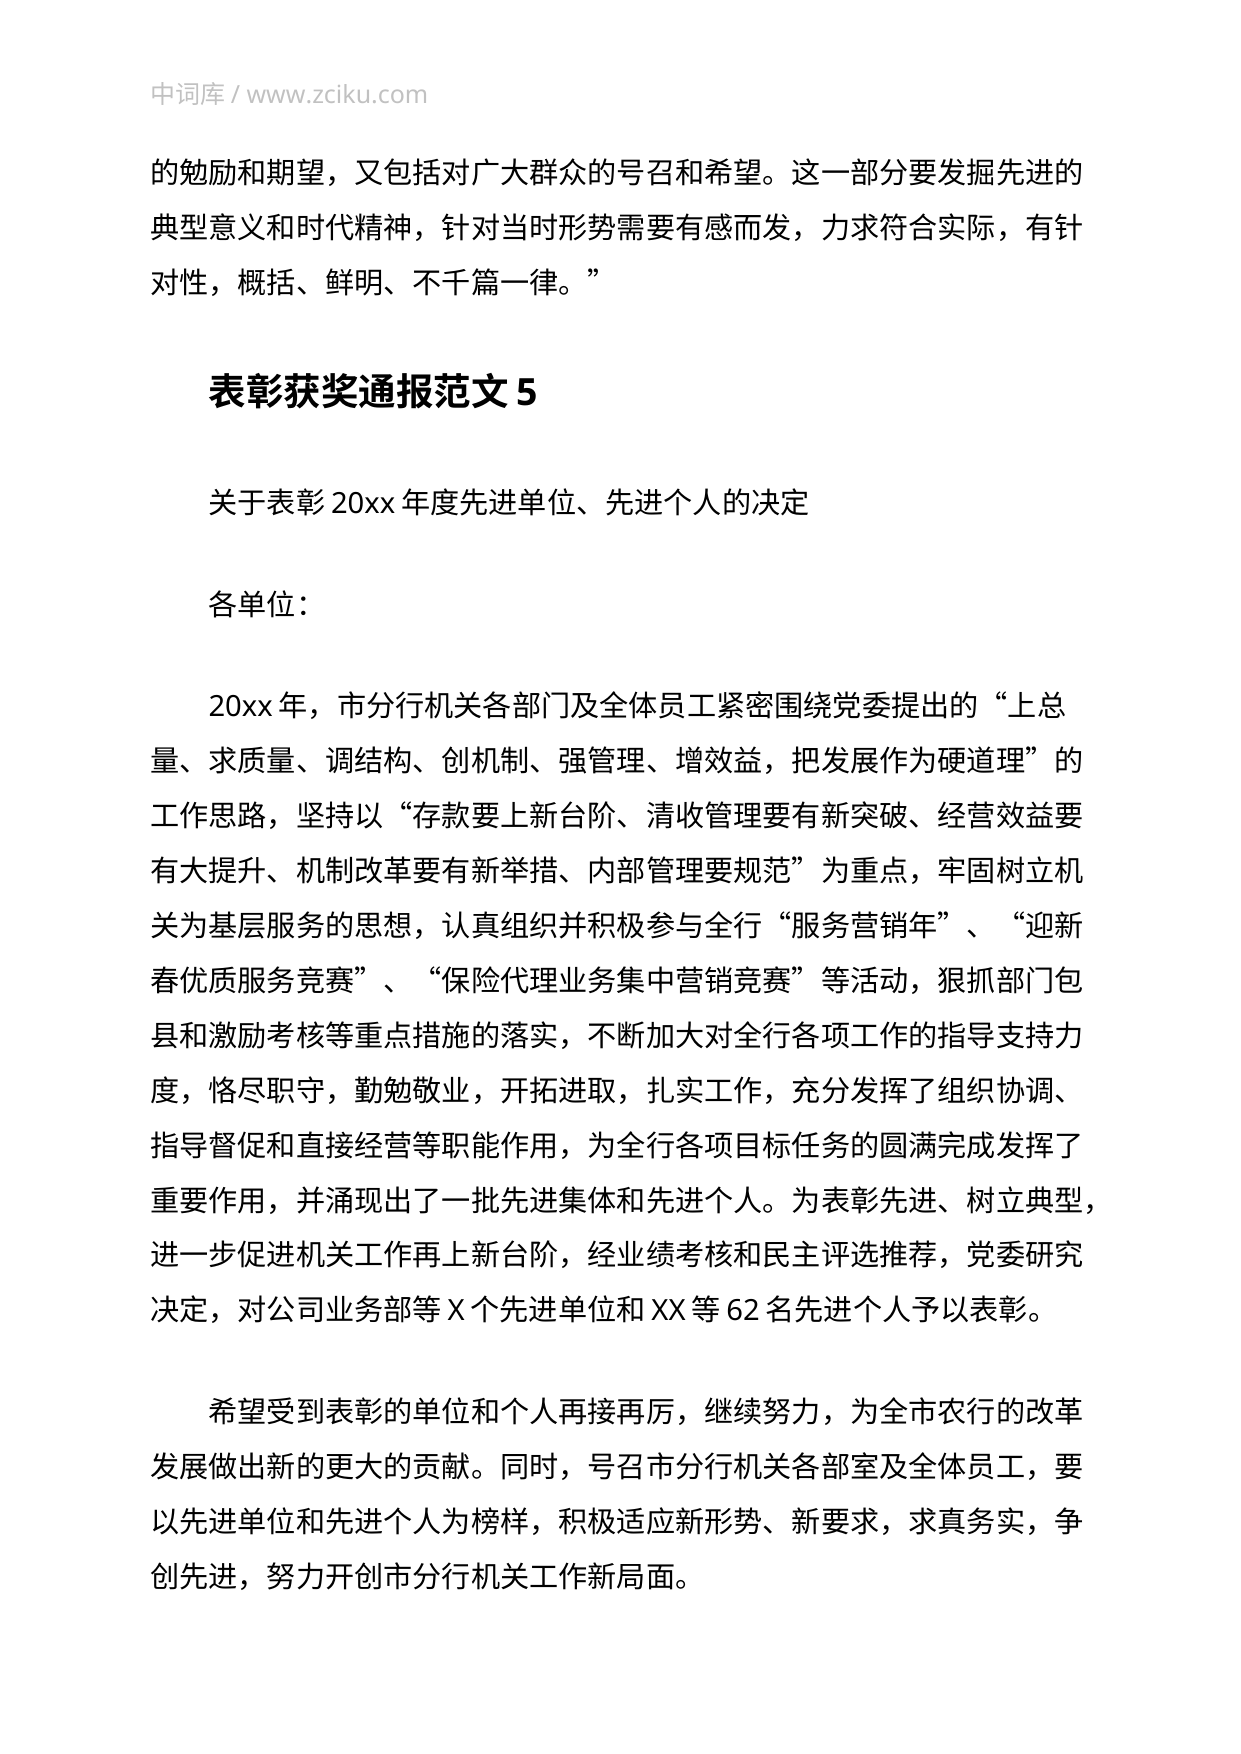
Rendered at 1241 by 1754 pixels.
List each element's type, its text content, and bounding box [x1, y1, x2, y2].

text 20xx年，市分行机关各部门及全体员工紧密围绕党委提出的“上总量、求质量、调结构、创机制、强管理、增效益，把发展作为硬道理”的工作思路，坚持以“存款要上新台阶、清收管理要有新突破、经营效益要有大提升、机制改革要有新举措、内部管理要规范”为重点，牢固树立机关为基层服务的思想，认真组织并积极参与全行“服务营销年”、“迎新春优质服务竞赛”、“保险代理业务集中营销竞赛”等活动，狠抓部门包县和激励考核等重点措施的落实，不断加大对全行各项工作的指导支持力度，恪尽职守，勤勉敬业，开拓进取，扎实工作，充分发挥了组织协调、指导督促和直接经营等职能作用，为全行各项目标任务的圆满完成发挥了重要作用，并涌现出了一批先进集体和先进个人。为表彰先进、树立典型，进一步促进机关工作再上新台阶，经业绩考核和民主评选推荐，党委研究决定，对公司业务部等X个先进单位和XX等62名先进个人予以表彰。 [150, 683, 1090, 1329]
text 关于表彰20xx年度先进单位、先进个人的决定 [150, 479, 1090, 522]
text 表彰获奖通报范文5 [150, 362, 1090, 416]
text 希望受到表彰的单位和个人再接再厉，继续努力，为全市农行的改革发展做出新的更大的贡献。同时，号召市分行机关各部室及全体员工，要以先进单位和先进个人为榜样，积极适应新形势、新要求，求真务实，争创先进，努力开创市分行机关工作新局面。 [150, 1389, 1090, 1596]
text 各单位： [150, 581, 1090, 623]
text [150, 150, 1090, 302]
